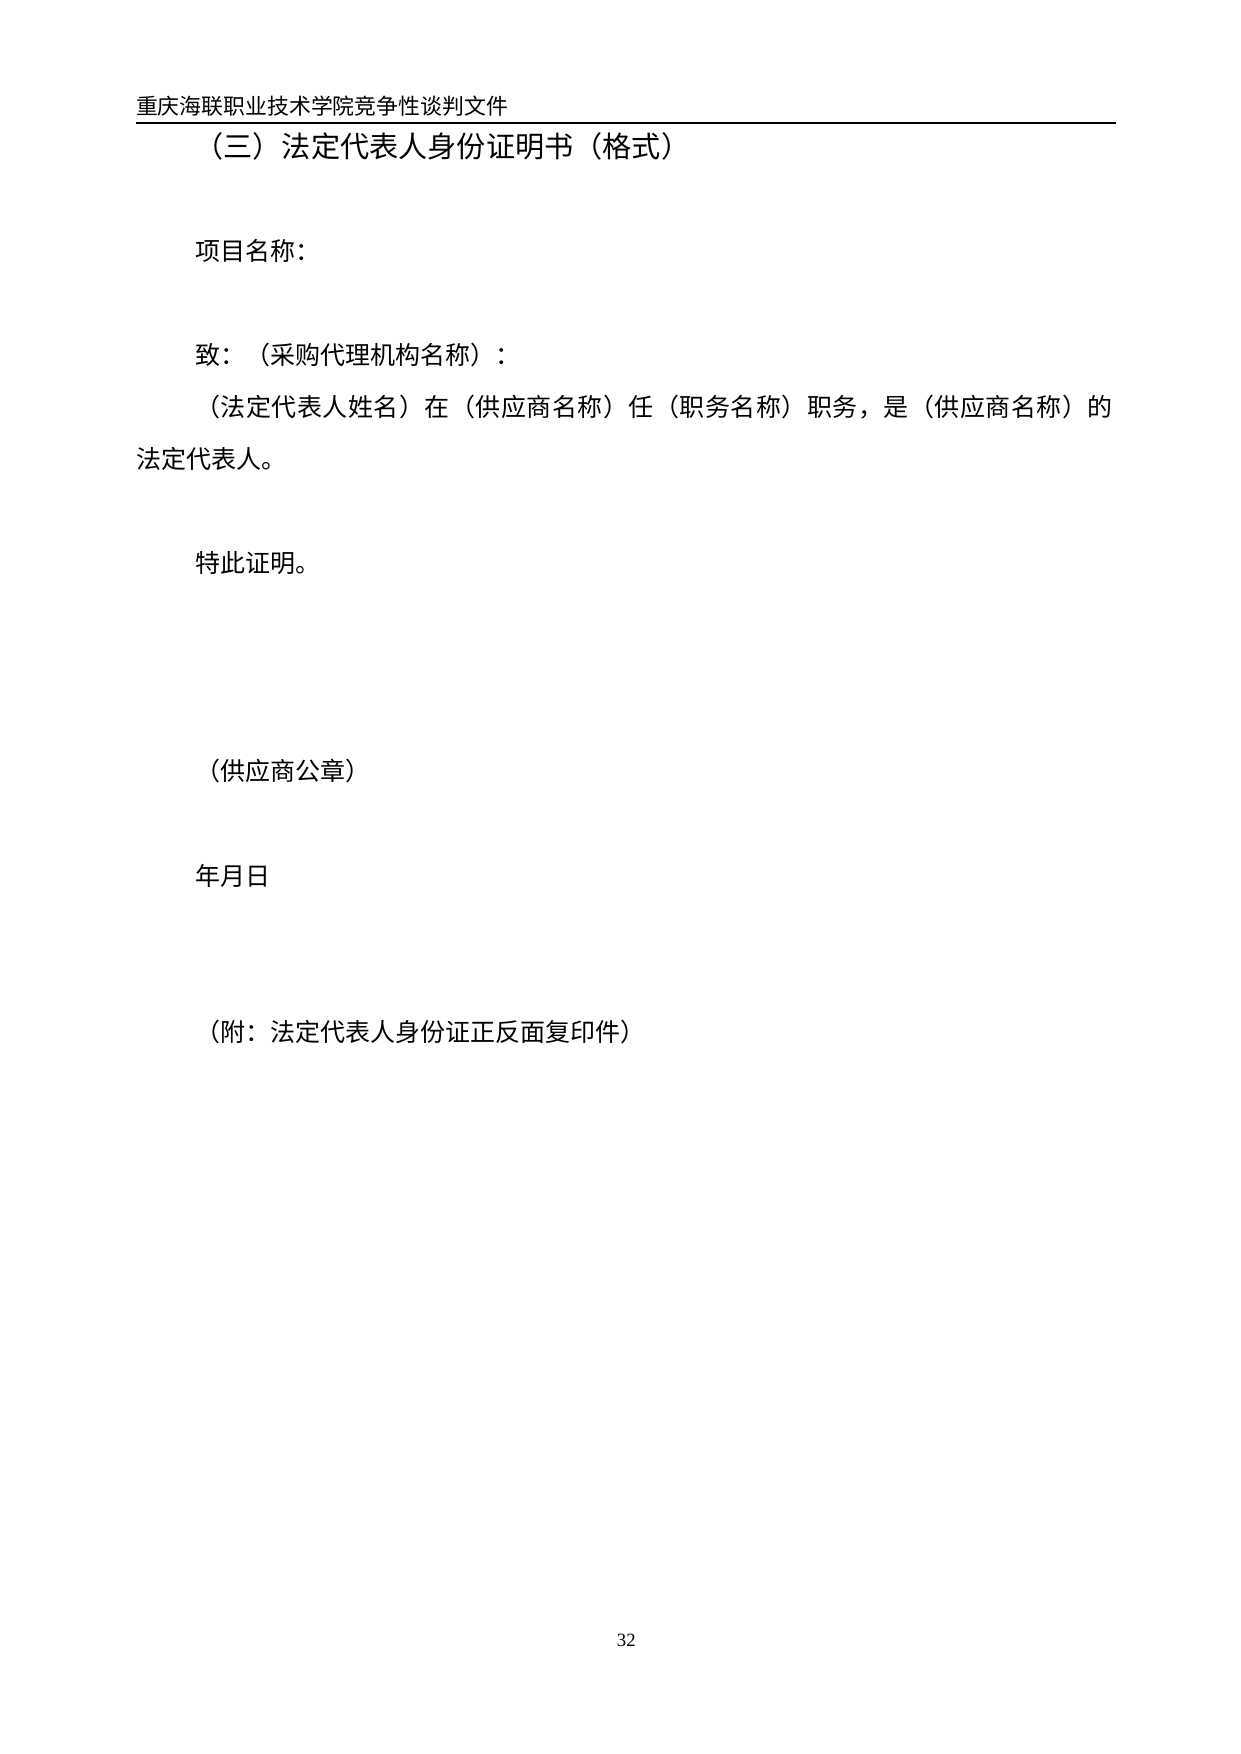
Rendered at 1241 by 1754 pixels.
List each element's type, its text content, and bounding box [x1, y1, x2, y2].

text 致：（采购代理机构名称）： [136, 322, 1116, 374]
text （三）法定代表人身份证明书（格式） [136, 124, 1116, 166]
text 项目名称： [136, 218, 1116, 270]
text 年月日 [136, 843, 1116, 895]
text 特此证明。 [136, 531, 1116, 583]
text （附：法定代表人身份证正反面复印件） [136, 999, 1116, 1052]
text （供应商公章） [136, 739, 1116, 791]
text （法定代表人姓名）在（供应商名称）任（职务名称）职务，是（供应商名称）的法定代表人。 [136, 374, 1116, 479]
